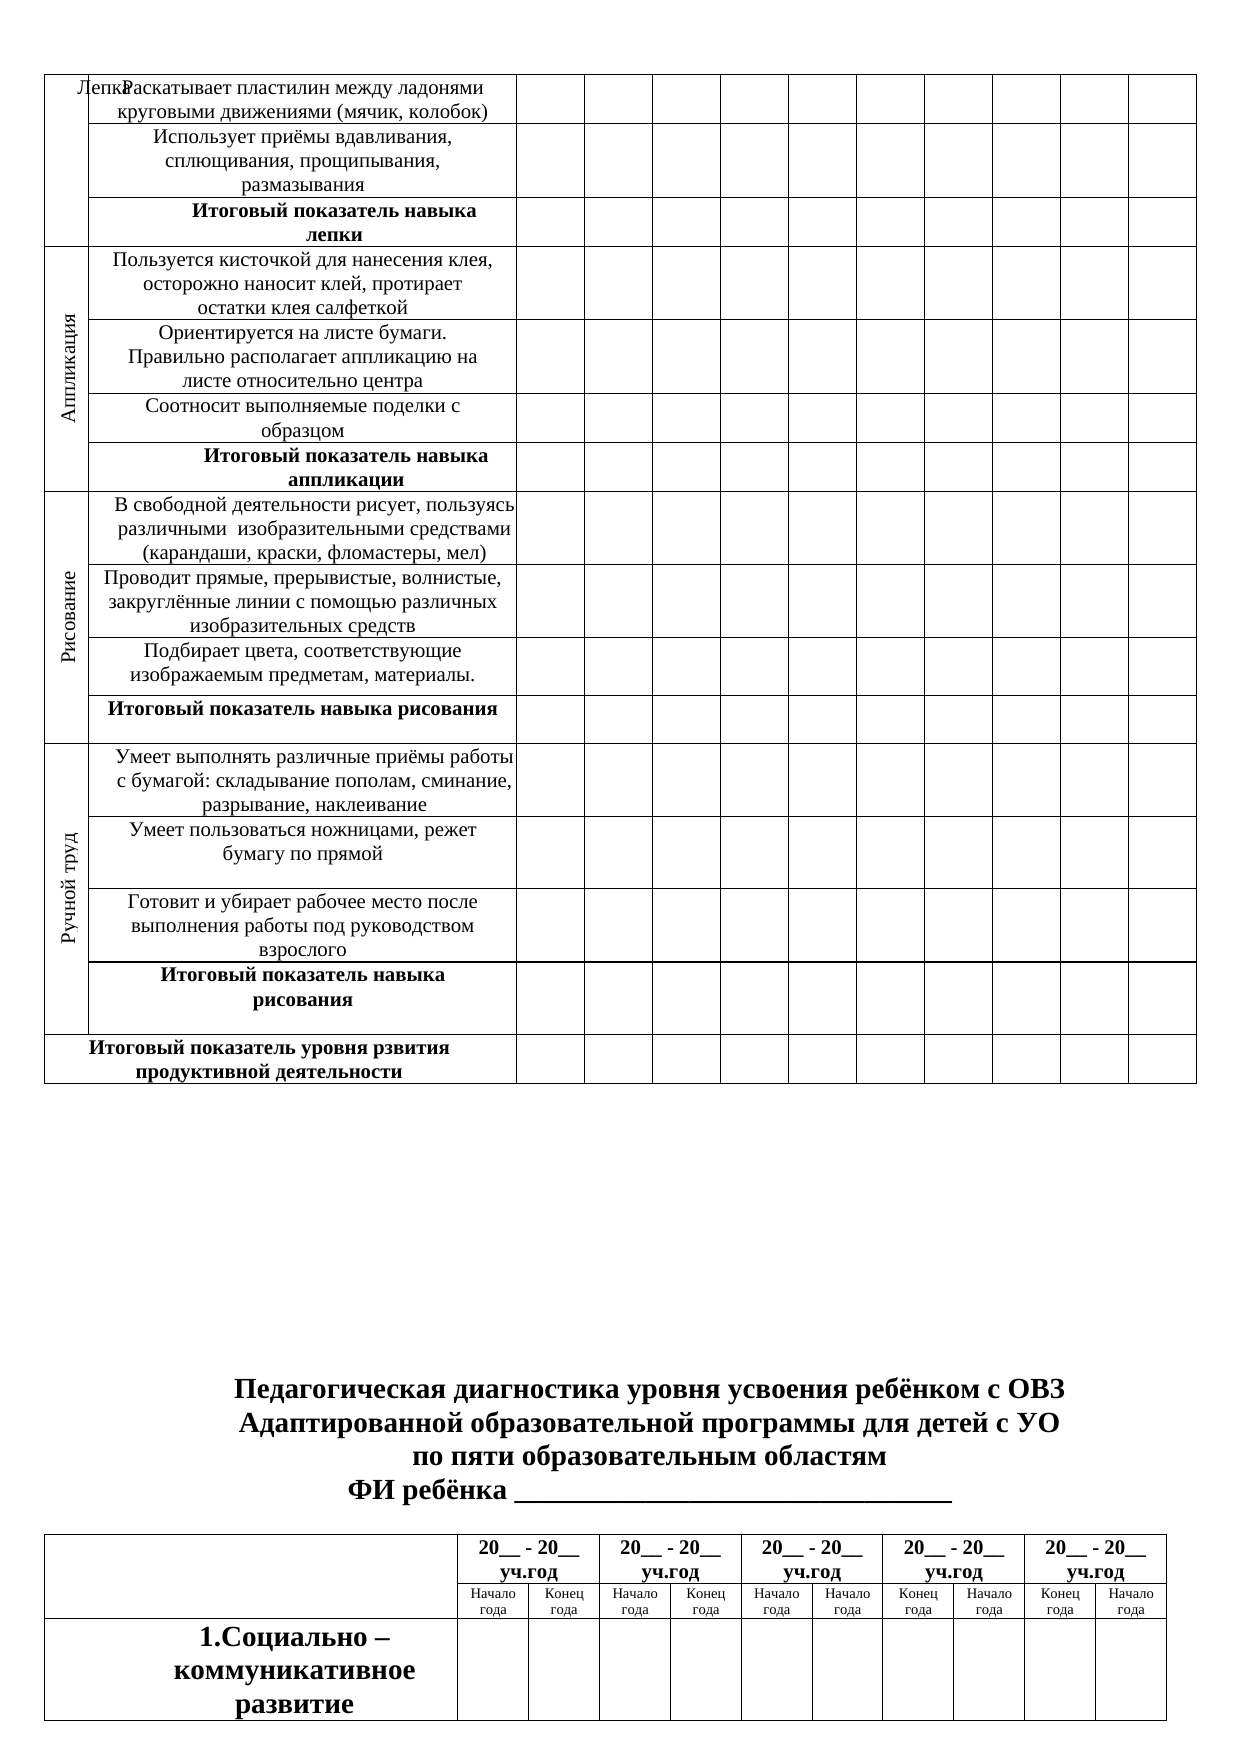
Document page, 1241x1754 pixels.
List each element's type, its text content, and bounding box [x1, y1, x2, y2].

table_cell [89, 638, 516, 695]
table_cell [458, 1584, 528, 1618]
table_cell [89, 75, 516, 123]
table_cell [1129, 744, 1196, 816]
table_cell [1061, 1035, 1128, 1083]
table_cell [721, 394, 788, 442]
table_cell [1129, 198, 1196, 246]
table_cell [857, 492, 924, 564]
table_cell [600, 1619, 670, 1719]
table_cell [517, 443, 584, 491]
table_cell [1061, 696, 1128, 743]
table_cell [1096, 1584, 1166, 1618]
text по пяти образовательным областям [89, 1438, 1211, 1472]
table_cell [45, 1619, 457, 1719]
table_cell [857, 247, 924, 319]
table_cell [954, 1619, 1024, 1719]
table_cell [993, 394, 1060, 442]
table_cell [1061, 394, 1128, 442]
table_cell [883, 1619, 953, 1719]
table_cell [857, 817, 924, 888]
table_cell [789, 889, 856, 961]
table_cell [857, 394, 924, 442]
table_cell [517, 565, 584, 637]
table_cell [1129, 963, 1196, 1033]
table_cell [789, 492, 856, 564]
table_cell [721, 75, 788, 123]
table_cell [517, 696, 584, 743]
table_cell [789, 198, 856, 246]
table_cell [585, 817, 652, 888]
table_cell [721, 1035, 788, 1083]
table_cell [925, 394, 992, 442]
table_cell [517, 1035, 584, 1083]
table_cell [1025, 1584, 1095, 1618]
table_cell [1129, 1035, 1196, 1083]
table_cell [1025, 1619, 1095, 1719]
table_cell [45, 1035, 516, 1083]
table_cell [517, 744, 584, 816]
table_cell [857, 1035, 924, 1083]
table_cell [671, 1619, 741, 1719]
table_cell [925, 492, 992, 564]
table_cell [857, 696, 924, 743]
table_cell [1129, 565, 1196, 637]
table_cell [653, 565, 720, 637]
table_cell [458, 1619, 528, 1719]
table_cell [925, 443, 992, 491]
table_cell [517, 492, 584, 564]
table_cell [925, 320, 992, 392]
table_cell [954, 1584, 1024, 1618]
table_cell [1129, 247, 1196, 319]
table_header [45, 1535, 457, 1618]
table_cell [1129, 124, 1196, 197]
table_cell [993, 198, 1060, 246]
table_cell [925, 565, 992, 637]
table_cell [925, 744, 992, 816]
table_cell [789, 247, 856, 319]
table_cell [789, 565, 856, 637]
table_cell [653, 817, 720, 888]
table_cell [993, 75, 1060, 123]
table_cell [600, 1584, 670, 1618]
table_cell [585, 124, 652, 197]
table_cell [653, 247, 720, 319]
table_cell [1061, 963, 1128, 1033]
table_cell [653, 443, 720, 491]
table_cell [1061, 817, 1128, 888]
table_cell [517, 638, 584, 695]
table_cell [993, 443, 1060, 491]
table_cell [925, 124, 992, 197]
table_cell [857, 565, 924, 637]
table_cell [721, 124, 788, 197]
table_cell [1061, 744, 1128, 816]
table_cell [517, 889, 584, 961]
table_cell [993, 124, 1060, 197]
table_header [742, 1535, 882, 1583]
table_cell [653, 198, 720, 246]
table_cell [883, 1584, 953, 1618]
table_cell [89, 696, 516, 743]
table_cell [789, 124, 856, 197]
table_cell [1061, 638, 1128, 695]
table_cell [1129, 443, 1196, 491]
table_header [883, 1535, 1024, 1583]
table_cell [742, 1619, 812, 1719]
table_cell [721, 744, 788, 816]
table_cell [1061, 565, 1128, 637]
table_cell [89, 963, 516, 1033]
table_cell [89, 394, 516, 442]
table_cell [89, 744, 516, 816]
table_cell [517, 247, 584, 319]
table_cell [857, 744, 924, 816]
text ФИ ребёнка ______________________________ [89, 1472, 1211, 1505]
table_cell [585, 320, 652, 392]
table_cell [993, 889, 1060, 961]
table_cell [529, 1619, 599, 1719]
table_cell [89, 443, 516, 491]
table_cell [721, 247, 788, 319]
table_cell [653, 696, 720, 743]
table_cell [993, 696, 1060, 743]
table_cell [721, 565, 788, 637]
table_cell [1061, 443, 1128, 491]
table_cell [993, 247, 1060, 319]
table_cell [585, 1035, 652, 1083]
text Адаптированной образовательной программы для детей с УО [89, 1405, 1211, 1438]
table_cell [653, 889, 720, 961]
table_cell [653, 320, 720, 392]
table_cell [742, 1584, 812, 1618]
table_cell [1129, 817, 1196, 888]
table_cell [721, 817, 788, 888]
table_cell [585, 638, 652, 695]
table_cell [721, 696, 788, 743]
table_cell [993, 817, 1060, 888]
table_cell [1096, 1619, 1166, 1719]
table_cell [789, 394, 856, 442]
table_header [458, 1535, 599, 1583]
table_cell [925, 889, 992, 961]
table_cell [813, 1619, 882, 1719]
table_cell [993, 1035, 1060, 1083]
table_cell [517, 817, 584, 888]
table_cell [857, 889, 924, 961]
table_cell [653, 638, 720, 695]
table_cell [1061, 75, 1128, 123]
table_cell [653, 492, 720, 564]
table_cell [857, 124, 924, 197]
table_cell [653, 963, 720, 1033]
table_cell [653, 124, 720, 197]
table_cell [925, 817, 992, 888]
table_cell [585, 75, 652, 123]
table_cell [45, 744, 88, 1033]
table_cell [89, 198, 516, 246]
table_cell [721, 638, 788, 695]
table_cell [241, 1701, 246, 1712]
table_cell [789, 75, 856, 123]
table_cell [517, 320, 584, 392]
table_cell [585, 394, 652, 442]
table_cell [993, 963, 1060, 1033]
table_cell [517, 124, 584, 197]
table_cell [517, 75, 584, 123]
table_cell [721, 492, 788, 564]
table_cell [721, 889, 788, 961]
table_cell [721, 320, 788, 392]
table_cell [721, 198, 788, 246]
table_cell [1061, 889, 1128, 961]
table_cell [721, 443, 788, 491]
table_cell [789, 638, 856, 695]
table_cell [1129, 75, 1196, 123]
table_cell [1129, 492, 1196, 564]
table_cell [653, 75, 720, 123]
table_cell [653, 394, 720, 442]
text Педагогическая диагностика уровня усвоения ребёнком с ОВЗ [89, 1371, 1211, 1405]
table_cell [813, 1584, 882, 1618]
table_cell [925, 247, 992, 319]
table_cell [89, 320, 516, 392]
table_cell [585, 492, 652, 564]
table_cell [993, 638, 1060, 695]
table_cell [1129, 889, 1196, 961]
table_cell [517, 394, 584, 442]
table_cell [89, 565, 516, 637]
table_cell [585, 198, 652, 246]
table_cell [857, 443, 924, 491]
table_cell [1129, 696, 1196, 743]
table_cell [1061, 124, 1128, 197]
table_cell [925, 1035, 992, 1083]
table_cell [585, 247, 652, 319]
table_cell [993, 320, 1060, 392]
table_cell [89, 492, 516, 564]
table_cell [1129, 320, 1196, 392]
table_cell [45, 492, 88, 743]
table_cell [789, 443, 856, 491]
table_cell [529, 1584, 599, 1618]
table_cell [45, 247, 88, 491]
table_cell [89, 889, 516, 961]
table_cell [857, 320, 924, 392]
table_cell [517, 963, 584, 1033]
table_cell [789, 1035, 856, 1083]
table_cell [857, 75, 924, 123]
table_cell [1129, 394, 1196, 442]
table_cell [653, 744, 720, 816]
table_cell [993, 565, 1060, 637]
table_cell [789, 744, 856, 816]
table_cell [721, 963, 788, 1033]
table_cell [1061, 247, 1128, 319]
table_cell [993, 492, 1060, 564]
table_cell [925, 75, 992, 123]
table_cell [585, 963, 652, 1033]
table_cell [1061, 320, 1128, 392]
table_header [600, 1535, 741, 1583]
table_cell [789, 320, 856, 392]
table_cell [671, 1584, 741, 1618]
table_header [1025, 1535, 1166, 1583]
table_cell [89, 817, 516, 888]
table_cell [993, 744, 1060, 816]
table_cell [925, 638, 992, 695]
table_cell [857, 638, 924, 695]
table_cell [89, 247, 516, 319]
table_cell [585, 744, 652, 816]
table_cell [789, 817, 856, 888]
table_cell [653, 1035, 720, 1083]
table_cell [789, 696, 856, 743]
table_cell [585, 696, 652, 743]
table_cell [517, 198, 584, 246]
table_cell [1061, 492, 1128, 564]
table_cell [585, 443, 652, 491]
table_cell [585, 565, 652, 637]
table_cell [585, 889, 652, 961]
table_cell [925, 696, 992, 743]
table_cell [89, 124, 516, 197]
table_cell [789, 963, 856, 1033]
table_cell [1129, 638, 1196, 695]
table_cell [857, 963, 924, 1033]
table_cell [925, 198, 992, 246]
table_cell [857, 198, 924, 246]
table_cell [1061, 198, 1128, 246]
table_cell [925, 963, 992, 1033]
